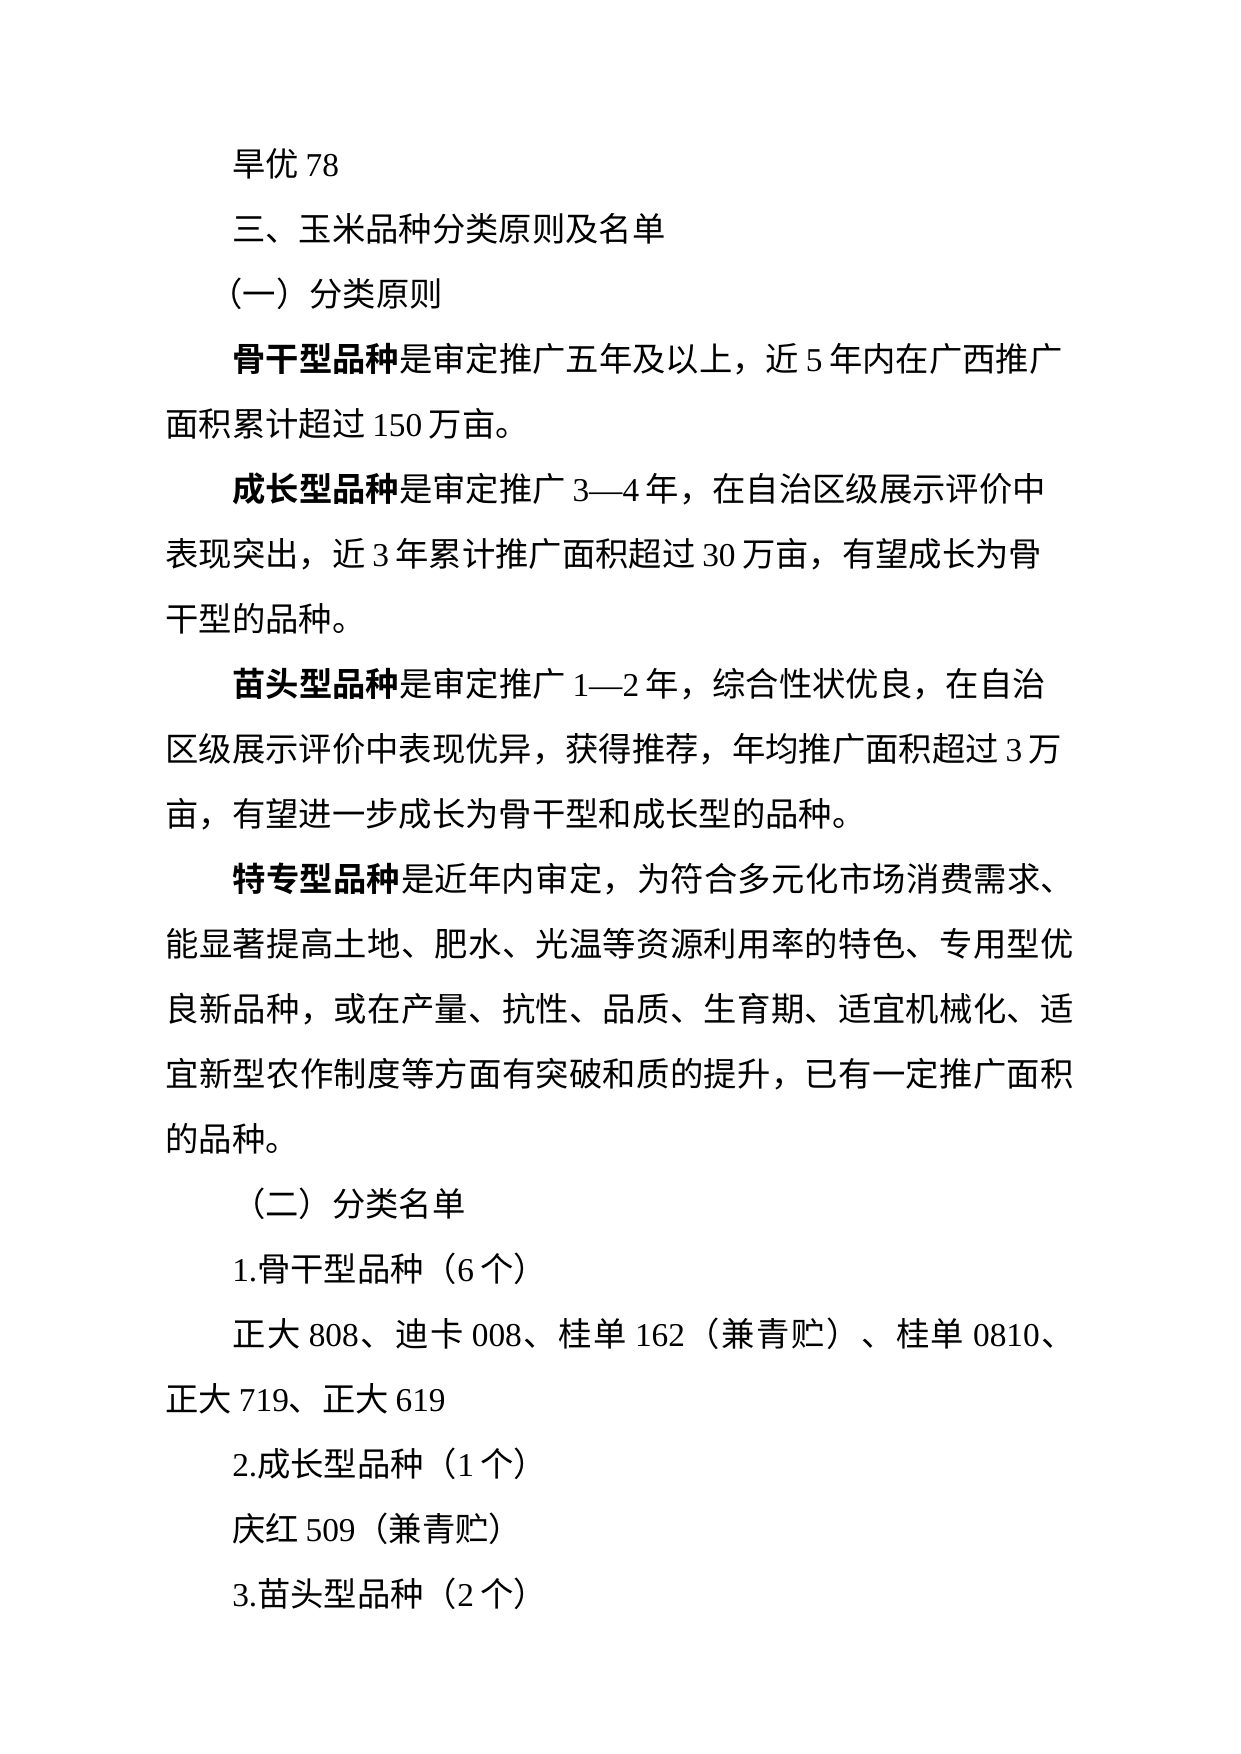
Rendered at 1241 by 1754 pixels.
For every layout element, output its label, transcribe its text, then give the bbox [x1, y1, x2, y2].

text （一）分类原则 [209, 259, 1075, 324]
text 正大808、迪卡008、桂单162（兼青贮）、桂单0810、正大719、正大619 [165, 1299, 1075, 1429]
text 特专型品种是近年内审定，为符合多元化市场消费需求、能显著提高土地、肥水、光温等资源利用率的特色、专用型优良新品种，或在产量、抗性、品质、生育期、适宜机械化、适宜新型农作制度等方面有突破和质的提升，已有一定推广面积的品种。 [165, 844, 1075, 1169]
text 三、玉米品种分类原则及名单 [165, 194, 1075, 259]
text 3.苗头型品种（2个） [165, 1559, 1075, 1624]
text 苗头型品种是审定推广1—2年，综合性状优良，在自治区级展示评价中表现优异，获得推荐，年均推广面积超过3万亩，有望进一步成长为骨干型和成长型的品种。 [165, 649, 1075, 844]
text 成长型品种是审定推广3—4年，在自治区级展示评价中表现突出，近3年累计推广面积超过30万亩，有望成长为骨干型的品种。 [165, 454, 1075, 649]
text 1.骨干型品种（6个） [165, 1234, 1075, 1299]
text 旱优78 [165, 129, 1075, 194]
text 2.成长型品种（1个） [165, 1429, 1075, 1494]
text 骨干型品种是审定推广五年及以上，近5年内在广西推广面积累计超过150万亩。 [165, 324, 1075, 454]
text 庆红509（兼青贮） [165, 1494, 1075, 1559]
text （二）分类名单 [165, 1169, 1075, 1234]
